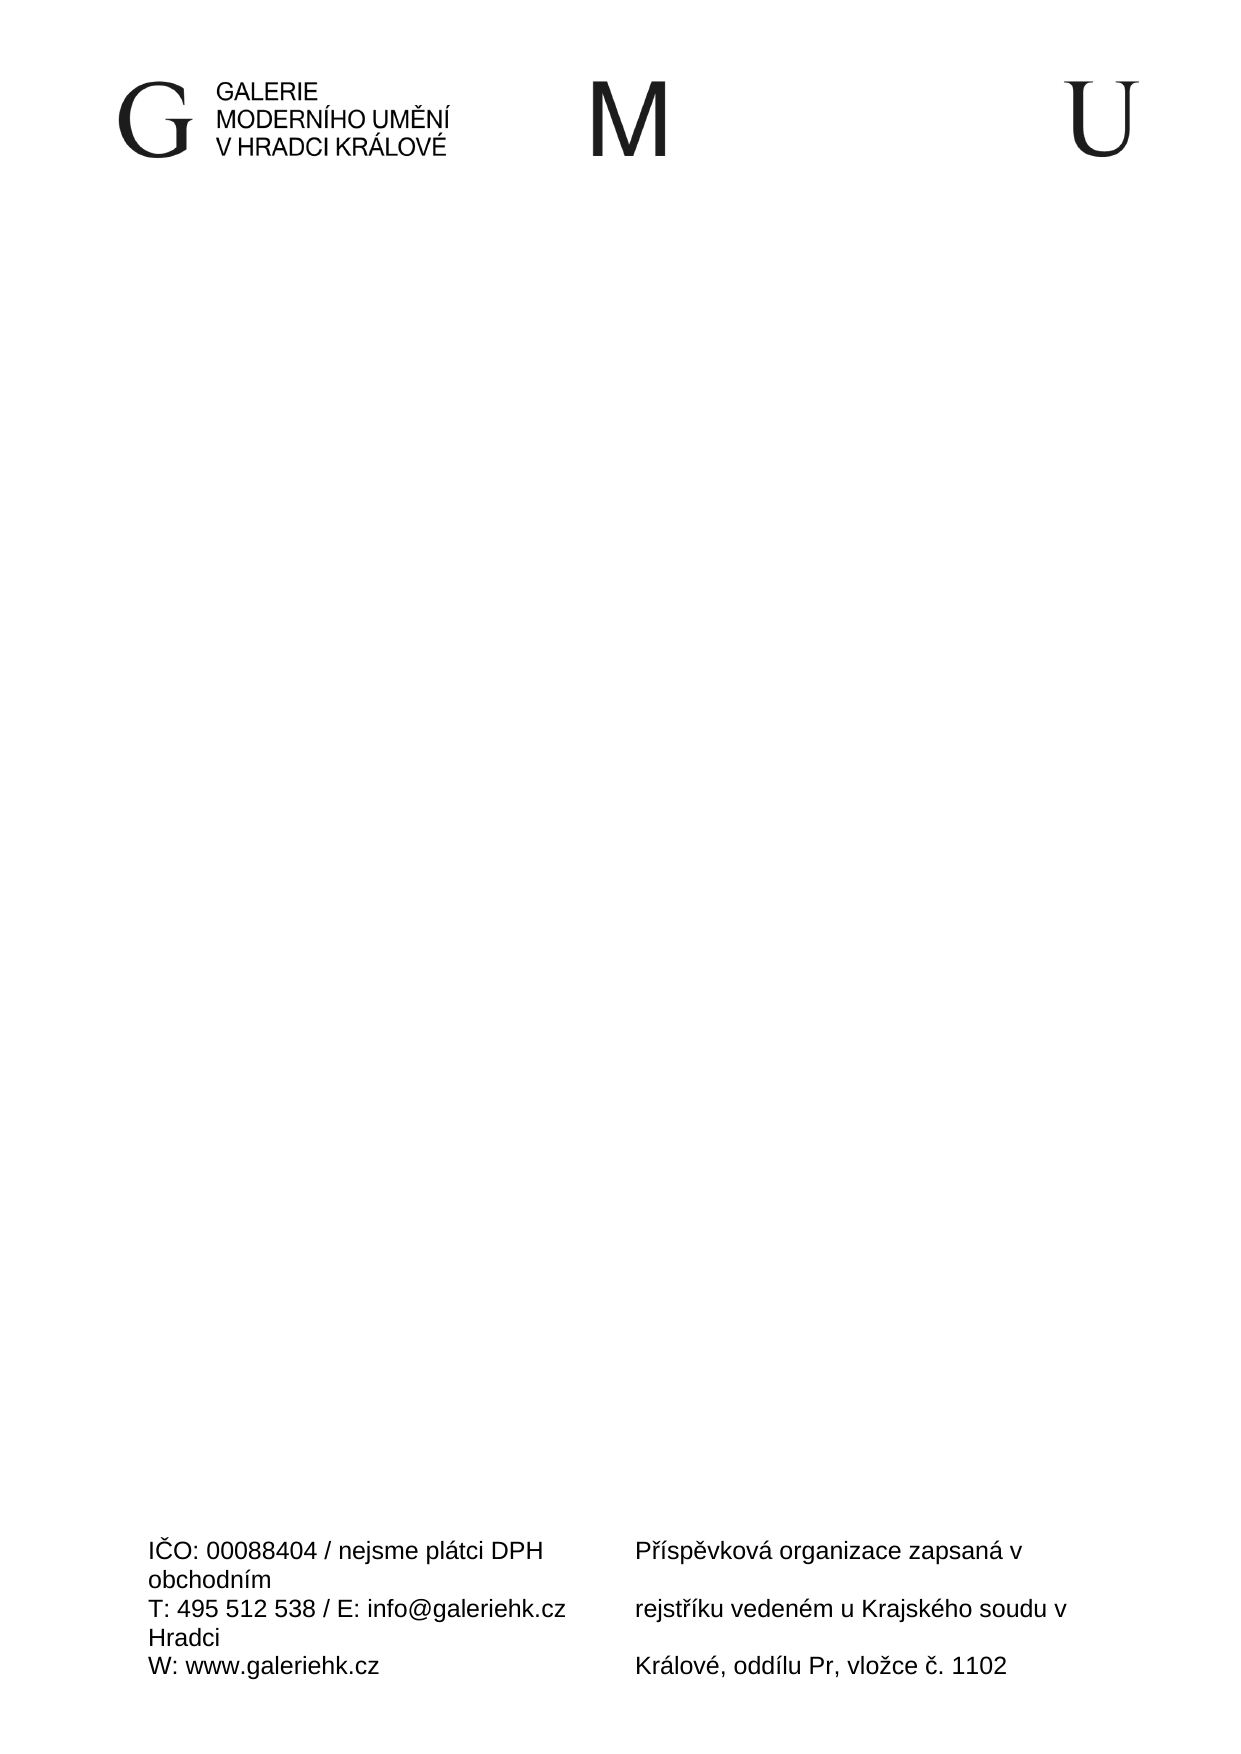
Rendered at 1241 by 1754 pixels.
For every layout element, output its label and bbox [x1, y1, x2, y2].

picture [103, 73, 1154, 167]
